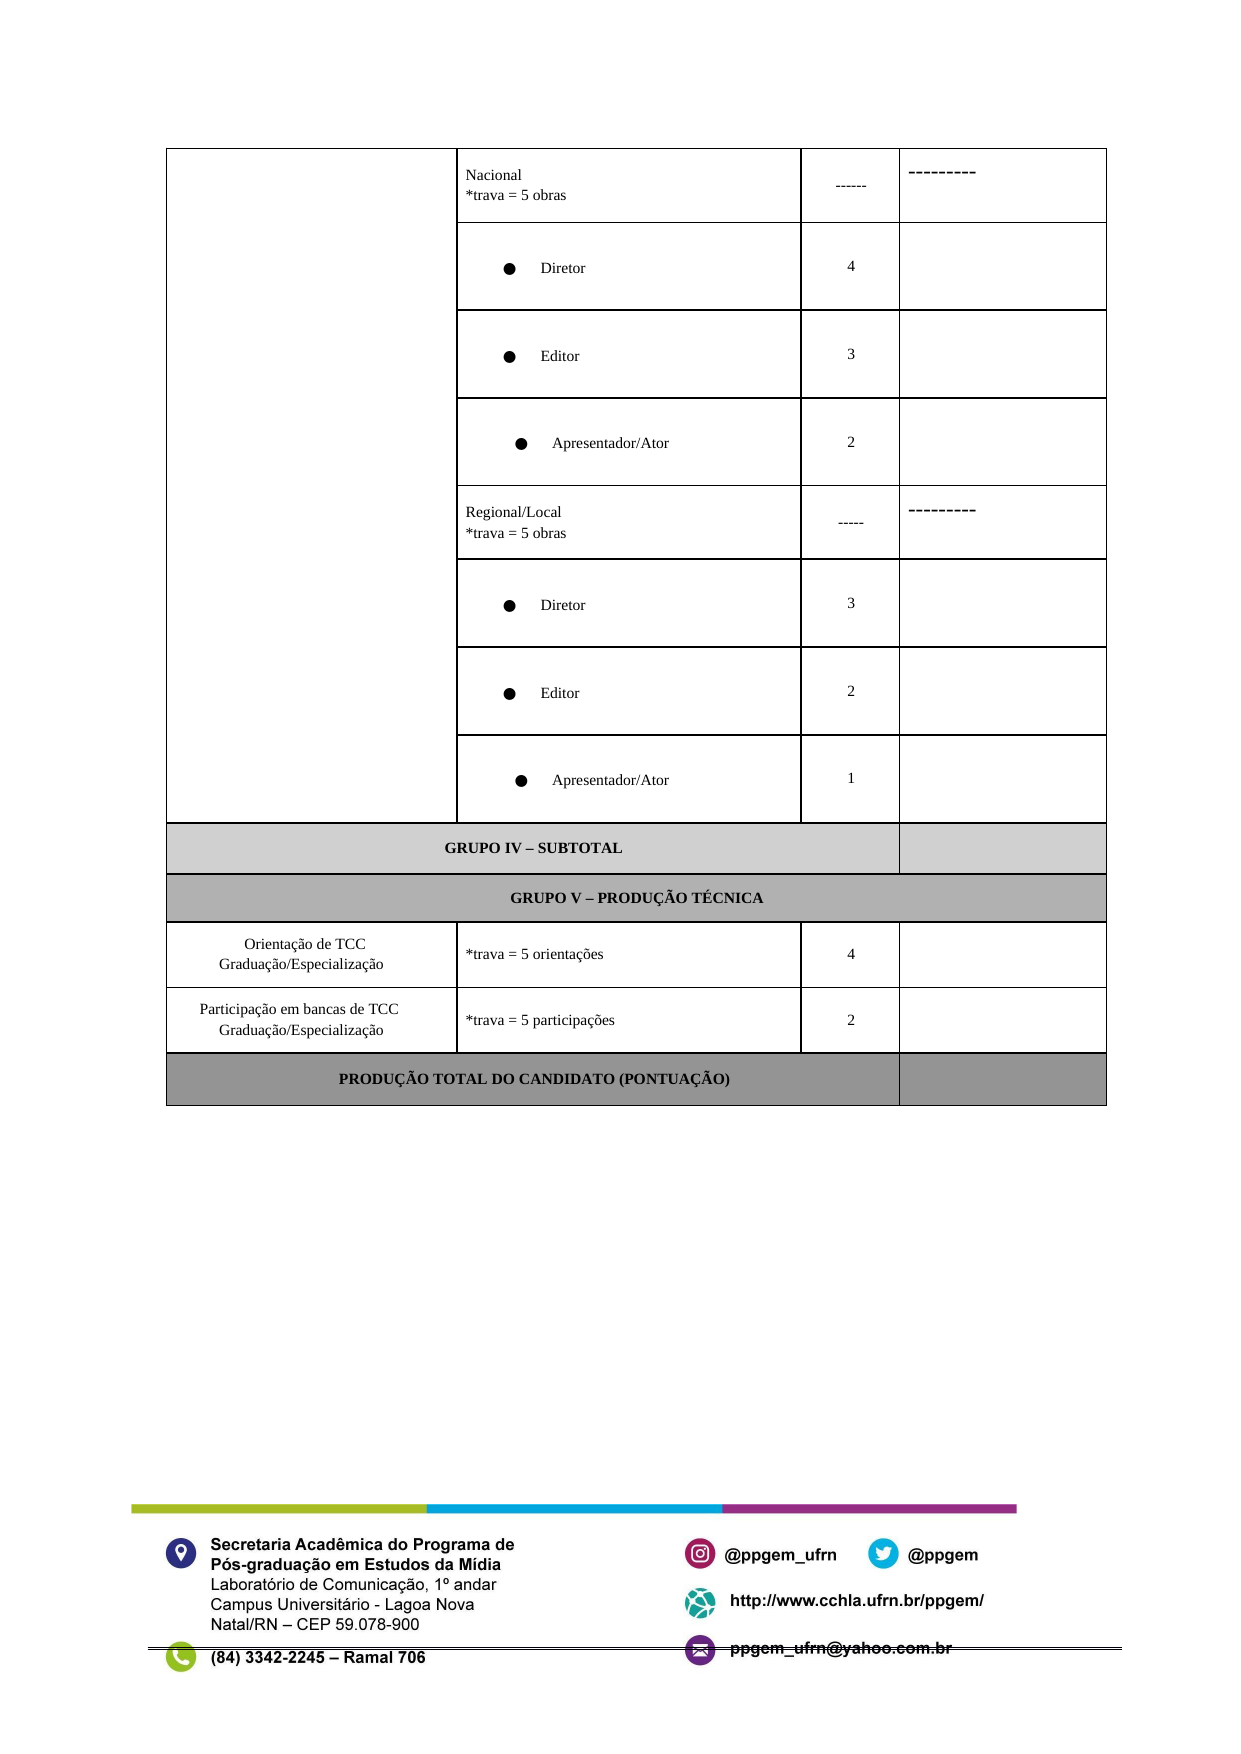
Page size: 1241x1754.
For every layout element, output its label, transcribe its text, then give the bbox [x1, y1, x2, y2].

table_cell Diretor [458, 223, 800, 309]
table_cell *trava = 5 participações [458, 988, 800, 1052]
table_cell 2 [802, 648, 899, 734]
table_cell 4 [802, 223, 899, 309]
table_cell [900, 736, 1106, 822]
table_cell [900, 923, 1106, 987]
picture [131, 1504, 1017, 1673]
table_cell Orientação de TCC Graduação/Especialização [167, 923, 456, 987]
table_cell [900, 648, 1106, 734]
table_cell [900, 1054, 1106, 1105]
table_cell 2 [802, 399, 899, 485]
table_cell [900, 311, 1106, 397]
table_cell [900, 988, 1106, 1052]
table_cell Apresentador/Ator [458, 399, 800, 485]
table_cell *trava = 5 orientações [458, 923, 800, 987]
table_header Nacional *trava = 5 obras [458, 149, 800, 221]
table_cell Apresentador/Ator [458, 736, 800, 822]
table_cell PRODUÇÃO TOTAL DO CANDIDATO (PONTUAÇÃO) [167, 1054, 899, 1105]
table_cell Participação em bancas de TCC Graduação/Especialização [167, 988, 456, 1052]
table_cell 3 [802, 311, 899, 397]
table_cell 4 [802, 923, 899, 987]
table_cell Regional/Local *trava = 5 obras [458, 486, 800, 558]
table_cell [900, 824, 1106, 873]
table_cell 1 [802, 736, 899, 822]
table_header --------- [900, 149, 1106, 221]
table_cell GRUPO IV – SUBTOTAL [167, 824, 899, 873]
table_cell ----- [802, 486, 899, 558]
table_cell 3 [802, 560, 899, 646]
table_header ------ [802, 149, 899, 221]
table_cell 2 [802, 988, 899, 1052]
table_cell [900, 560, 1106, 646]
table_cell [900, 223, 1106, 309]
table_cell Editor [458, 311, 800, 397]
table_cell GRUPO V – PRODUÇÃO TÉCNICA [167, 875, 1106, 921]
table_cell --------- [900, 486, 1106, 558]
table_cell Editor [458, 648, 800, 734]
table_cell [900, 399, 1106, 485]
table_cell Diretor [458, 560, 800, 646]
table_header [167, 149, 456, 822]
